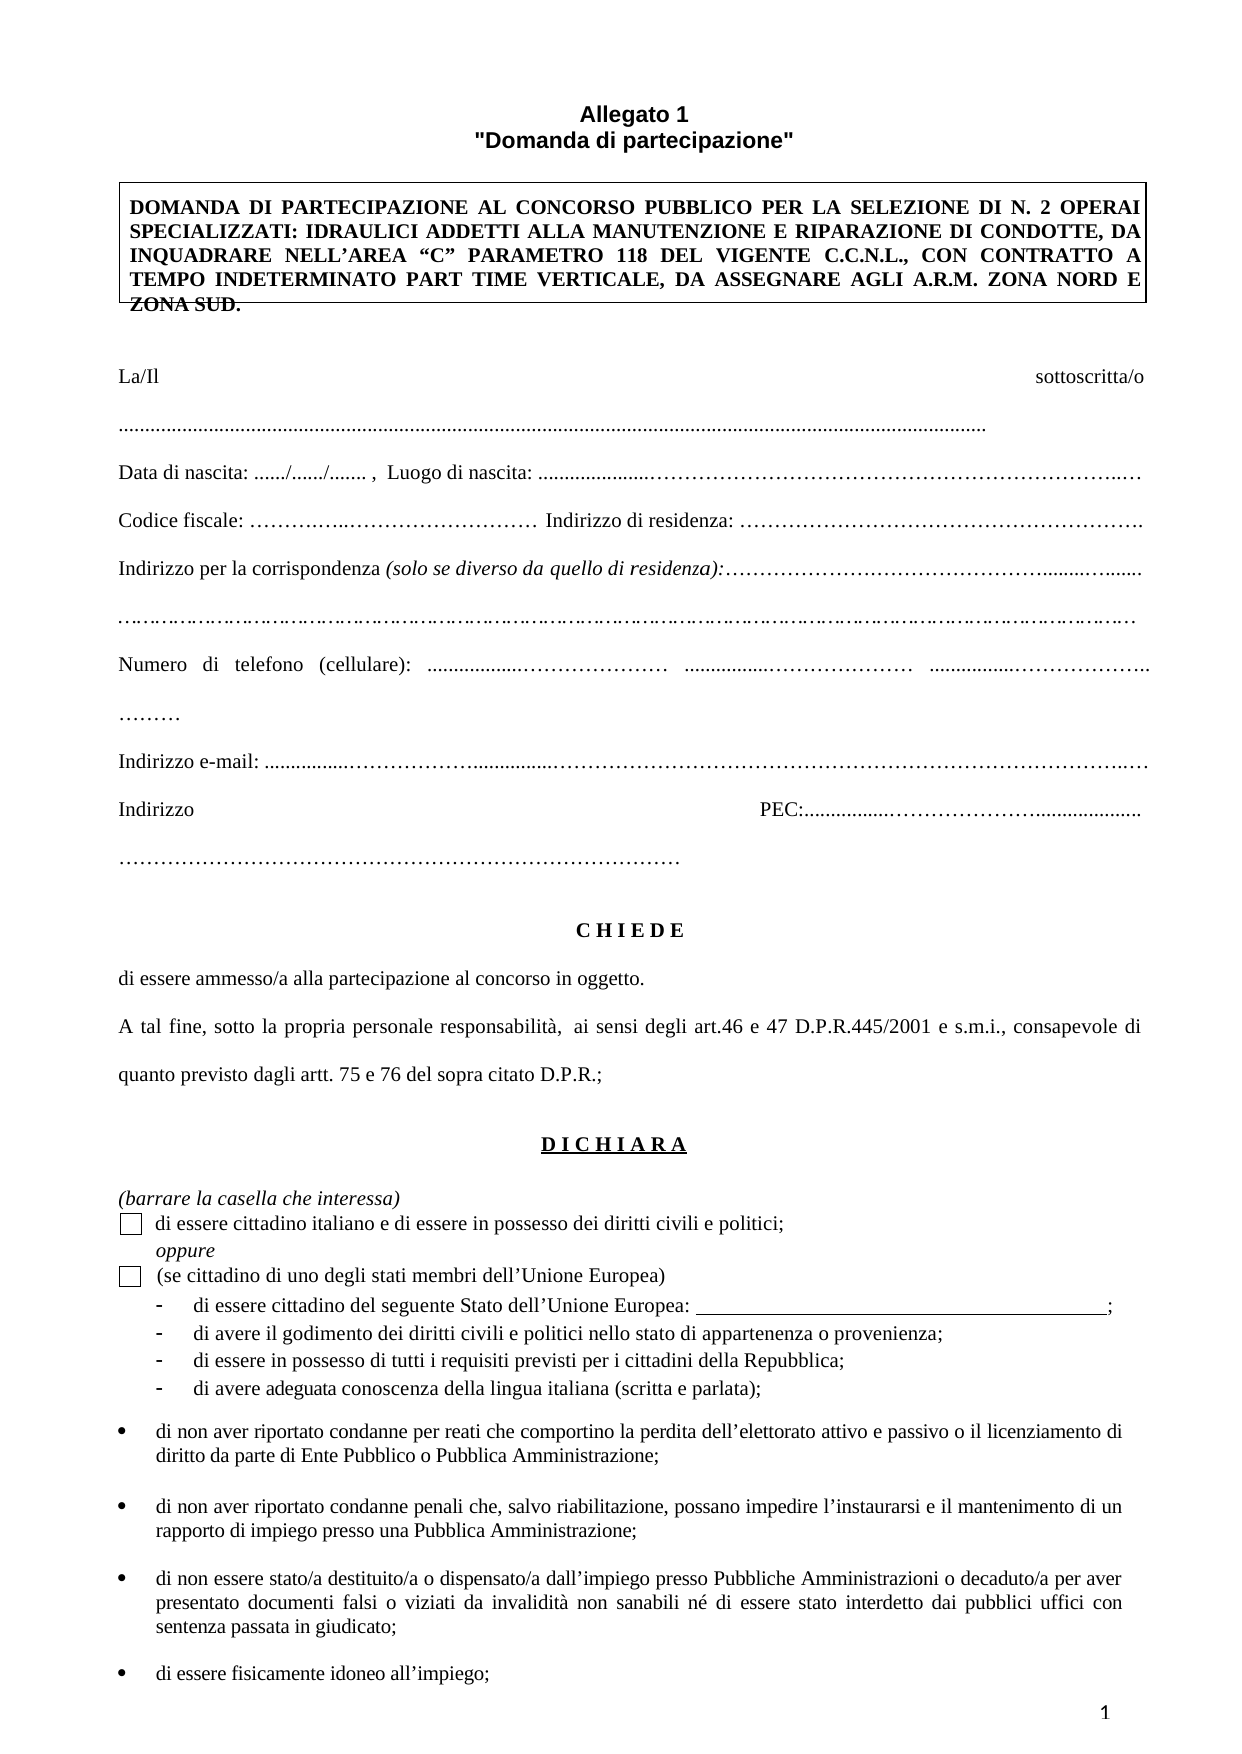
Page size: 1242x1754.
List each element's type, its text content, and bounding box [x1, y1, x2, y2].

text di essere ammesso/a alla partecipazione al concorso in oggetto. [118, 966, 1141, 990]
text Codice fiscale: ……….…..……………………… Indirizzo di residenza: …………………………………………………. [118, 508, 1144, 532]
text oppure [156, 1236, 1156, 1263]
text Indirizzo PEC:................…………………....................……………………………………………………………………… [118, 797, 1141, 869]
list di essere in possesso di tutti i requisiti previsti per i cittadini della Repubblica; [156, 1348, 1123, 1372]
list di non aver riportato condanne penali che, salvo riabilitazione, possano impedire l’instaurarsi e il mantenimento di un rapporto di impiego presso una Pubblica Amministrazione; [118, 1494, 1123, 1542]
text (se cittadino di uno degli stati membri dell’Unione Europea) [118, 1263, 831, 1288]
text Data di nascita: ....../....../....... , Luogo di nascita: .....................…………………………………………………………..… [118, 460, 1144, 484]
text La/Il sottoscritta/o .................................................................................................................................................................... [118, 364, 1144, 436]
text Indirizzo e-mail: ................………………...............………………………………………………………………………..… [118, 749, 1150, 773]
text A tal fine, sotto la propria personale responsabilità, ai sensi degli art.46 e 47 D.P.R.445/2001 e s.m.i., consapevole di quanto previsto dagli artt. 75 e 76 del sopra citato D.P.R.; [118, 1014, 1141, 1086]
text Numero di telefono (cellulare): ..................………………… ................………………… ................………………..……… [118, 652, 1150, 724]
text ………………………………………………………………………………………………………………………………………………… [118, 604, 1146, 628]
text D I C H I A R A [532, 1131, 695, 1156]
text di essere cittadino italiano e di essere in possesso dei diritti civili e politici; [118, 1211, 831, 1235]
list di essere cittadino del seguente Stato dell’Unione Europea: ; [156, 1293, 1158, 1317]
text Allegato 1 [106, 102, 1162, 128]
text DOMANDA DI PARTECIPAZIONE AL CONCORSO PUBBLICO PER LA SELEZIONE DI N. 2 OPERAI SPECIALIZZATI: IDRAULICI ADDETTI ALLA MANUTENZIONE E RIPARAZIONE DI CONDOTTE, DA INQUADRARE NELL’AREA “C” PARAMETRO 118 DEL VIGENTE C.C.N.L., CON CONTRATTO A TEMPO INDETERMINATO PART TIME VERTICALE, DA ASSEGNARE AGLI A.R.M. ZONA NORD E ZONA SUD. [129, 195, 1141, 316]
text C H I E D E [118, 918, 1141, 942]
text Indirizzo per la corrispondenza (solo se diverso da quello di residenza):………………….……………………........…....... [118, 556, 1146, 580]
list di avere il godimento dei diritti civili e politici nello stato di appartenenza o provenienza; [156, 1321, 1123, 1344]
text "Domanda di partecipazione" [106, 128, 1162, 153]
list di non essere stato/a destituito/a o dispensato/a dall’impiego presso Pubbliche Amministrazioni o decaduto/a per aver presentato documenti falsi o viziati da invalidità non sanabili né di essere stato interdetto dai pubblici uffici con sentenza passata in giudicato; [118, 1566, 1123, 1638]
text (barrare la casella che interessa) [104, 1183, 1156, 1211]
list di non aver riportato condanne per reati che comportino la perdita dell’elettorato attivo e passivo o il licenziamento di diritto da parte di Ente Pubblico o Pubblica Amministrazione; [118, 1418, 1123, 1467]
list di essere fisicamente idoneo all’impiego; [118, 1661, 1123, 1685]
list di avere adeguata conoscenza della lingua italiana (scritta e parlata); [156, 1376, 1123, 1400]
